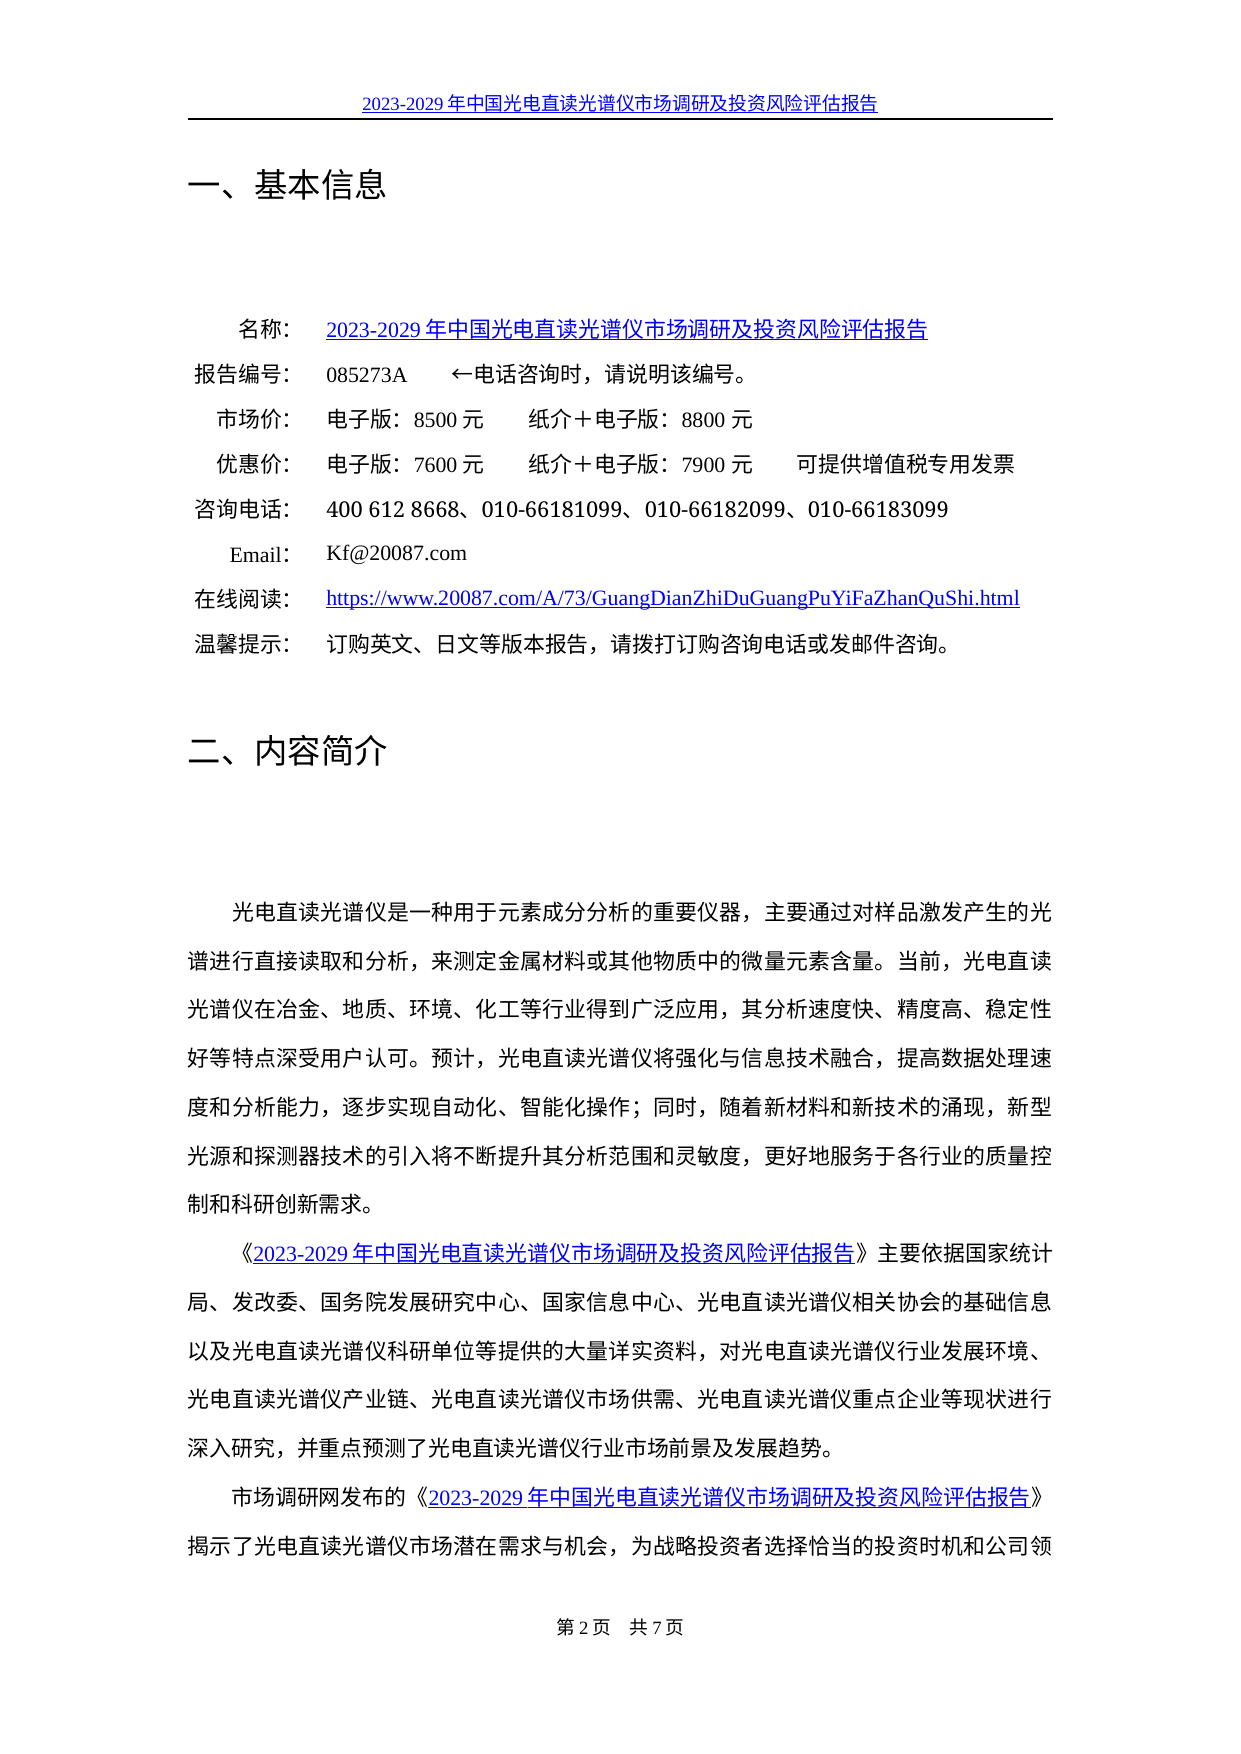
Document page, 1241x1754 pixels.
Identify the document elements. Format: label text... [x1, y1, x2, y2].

title 二、内容简介 [187, 717, 1053, 782]
table_cell [315, 582, 1073, 627]
table_cell 电子版：8500 元 纸介＋电子版：8800 元 [315, 402, 1073, 447]
table_cell 订购英文、日文等版本报告，请拨打订购咨询电话或发邮件咨询。 [315, 627, 1073, 672]
table_cell 报告编号： [167, 357, 315, 402]
table_header 2023-2029年中国光电直读光谱仪市场调研及投资风险评估报告 [315, 312, 1073, 357]
table_cell 400 612 8668、010-66181099、010-66182099、010-66183099 [315, 492, 1073, 537]
table_cell 温馨提示： [167, 627, 315, 672]
table_cell 电子版：7600 元 纸介＋电子版：7900 元 可提供增值税专用发票 [315, 447, 1073, 492]
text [187, 894, 1053, 1561]
table_cell Email： [167, 537, 315, 582]
table_cell 085273A ←电话咨询时，请说明该编号。 [315, 357, 1073, 402]
table_cell 市场价： [167, 402, 315, 447]
table_cell Kf@20087.com [315, 537, 1073, 582]
title 一、基本信息 [187, 150, 1053, 215]
table_cell 在线阅读： [167, 582, 315, 627]
table_header 名称： [167, 312, 315, 357]
table_cell 优惠价： [167, 447, 315, 492]
table_cell 咨询电话： [167, 492, 315, 537]
